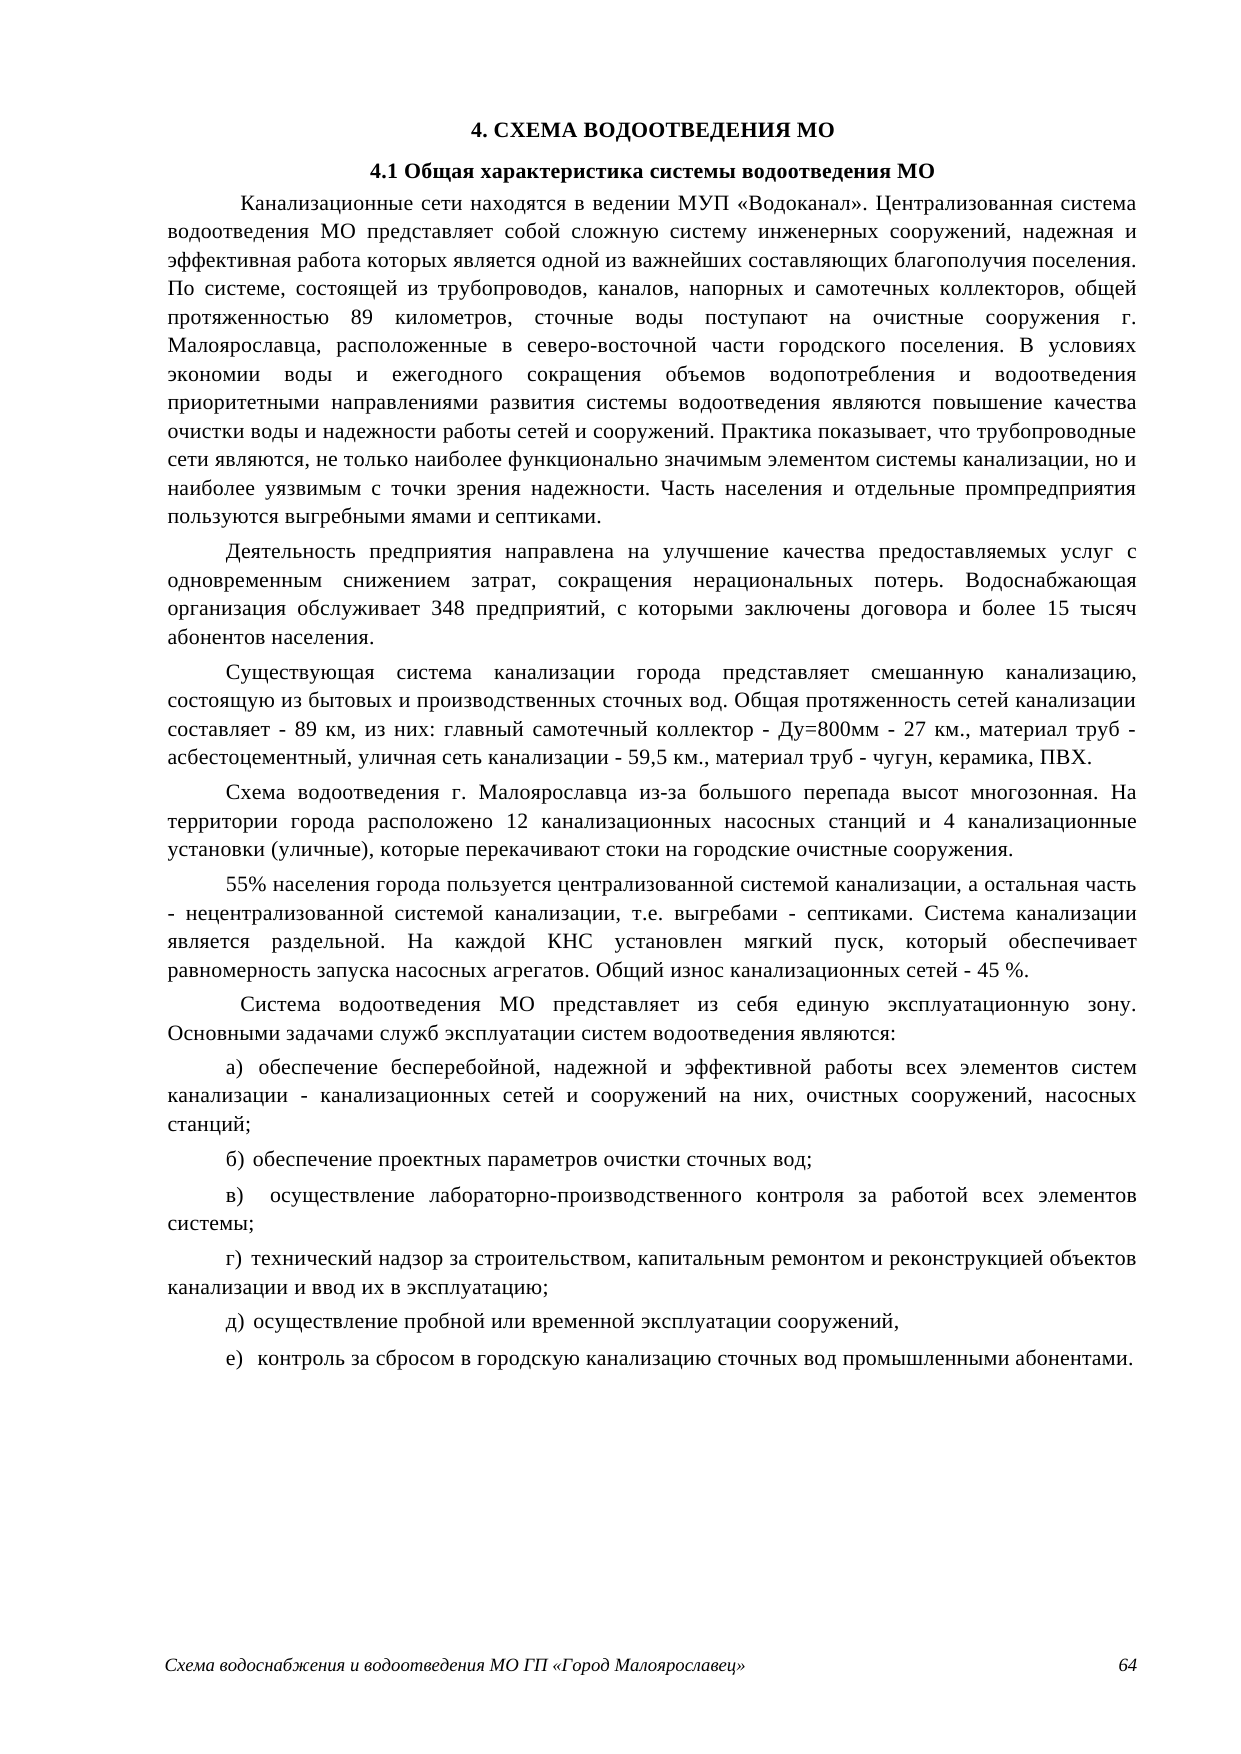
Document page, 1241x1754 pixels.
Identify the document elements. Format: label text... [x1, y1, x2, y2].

text е) контроль за сбросом в городскую канализацию сточных вод промышленными абонентами. [167, 1342, 1139, 1371]
text Деятельность предприятия направлена на улучшение качества предоставляемых услуг с одновременным снижением затрат, сокращения нерациональных потерь. Водоснабжающая организация обслуживает 348 предприятий, с которыми заключены договора и более 15 тысяч абонентов населения. [167, 536, 1139, 650]
text 64 [1118, 1657, 1137, 1676]
text Канализационные сети находятся в ведении МУП «Водоканал». Централизованная система водоотведения МО представляет собой сложную систему инженерных сооружений, надежная и эффективная работа которых является одной из важнейших составляющих благополучия поселения. По системе, состоящей из трубопроводов, каналов, напорных и самотечных коллекторов, общей протяженностью 89 километров, сточные воды поступают на очистные сооружения г. Малоярославца, расположенные в северо-восточной части городского поселения. В условиях экономии воды и ежегодного сокращения объемов водопотребления и водоотведения приоритетными направлениями развития системы водоотведения являются повышение качества очистки воды и надежности работы сетей и сооружений. Практика показывает, что трубопроводные сети являются, не только наиболее функционально значимым элементом системы канализации, но и наиболее уязвимым с точки зрения надежности. Часть населения и отдельные промпредприятия пользуются выгребными ямами и септиками. [167, 187, 1139, 530]
text а) обеспечение бесперебойной, надежной и эффективной работы всех элементов систем канализации - канализационных сетей и сооружений на них, очистных сооружений, насосных станций; [167, 1051, 1139, 1137]
text Схема водоснабжения и водоотведения МО ГП «Город Малоярославец» [164, 1657, 746, 1676]
text 4.1 Общая характеристика системы водоотведения МО [165, 146, 1141, 187]
text г) технический надзор за строительством, капитальным ремонтом и реконструкцией объектов канализации и ввод их в эксплуатацию; [167, 1243, 1139, 1300]
text 55% населения города пользуется централизованной системой канализации, а остальная часть - нецентрализованной системой канализации, т.е. выгребами - септиками. Система канализации является раздельной. На каждой КНС установлен мягкий пуск, который обеспечивает равномерность запуска насосных агрегатов. Общий износ канализационных сетей - 45 %. [167, 869, 1139, 983]
text б) обеспечение проектных параметров очистки сточных вод; [167, 1148, 1141, 1170]
text Система водоотведения МО представляет из себя единую эксплуатационную зону. Основными задачами служб эксплуатации систем водоотведения являются: [167, 989, 1139, 1046]
text Схема водоотведения г. Малоярославца из-за большого перепада высот многозонная. На территории города расположено 12 канализационных насосных станций и 4 канализационные установки (уличные), которые перекачивают стоки на городские очистные сооружения. [167, 777, 1139, 862]
text Существующая система канализации города представляет смешанную канализацию, состоящую из бытовых и производственных сточных вод. Общая протяженность сетей канализации составляет - 89 км, из них: главный самотечный коллектор - Ду=800мм - 27 км., материал труб -асбестоцементный, уличная сеть канализации - 59,5 км., материал труб - чугун, керамика, ПВХ. [167, 656, 1139, 771]
text д) осуществление пробной или временной эксплуатации сооружений, [167, 1311, 1141, 1333]
text в) осуществление лабораторно-производственного контроля за работой всех элементов системы; [167, 1179, 1139, 1237]
text 4. СХЕМА ВОДООТВЕДЕНИЯ МО [165, 105, 1141, 146]
